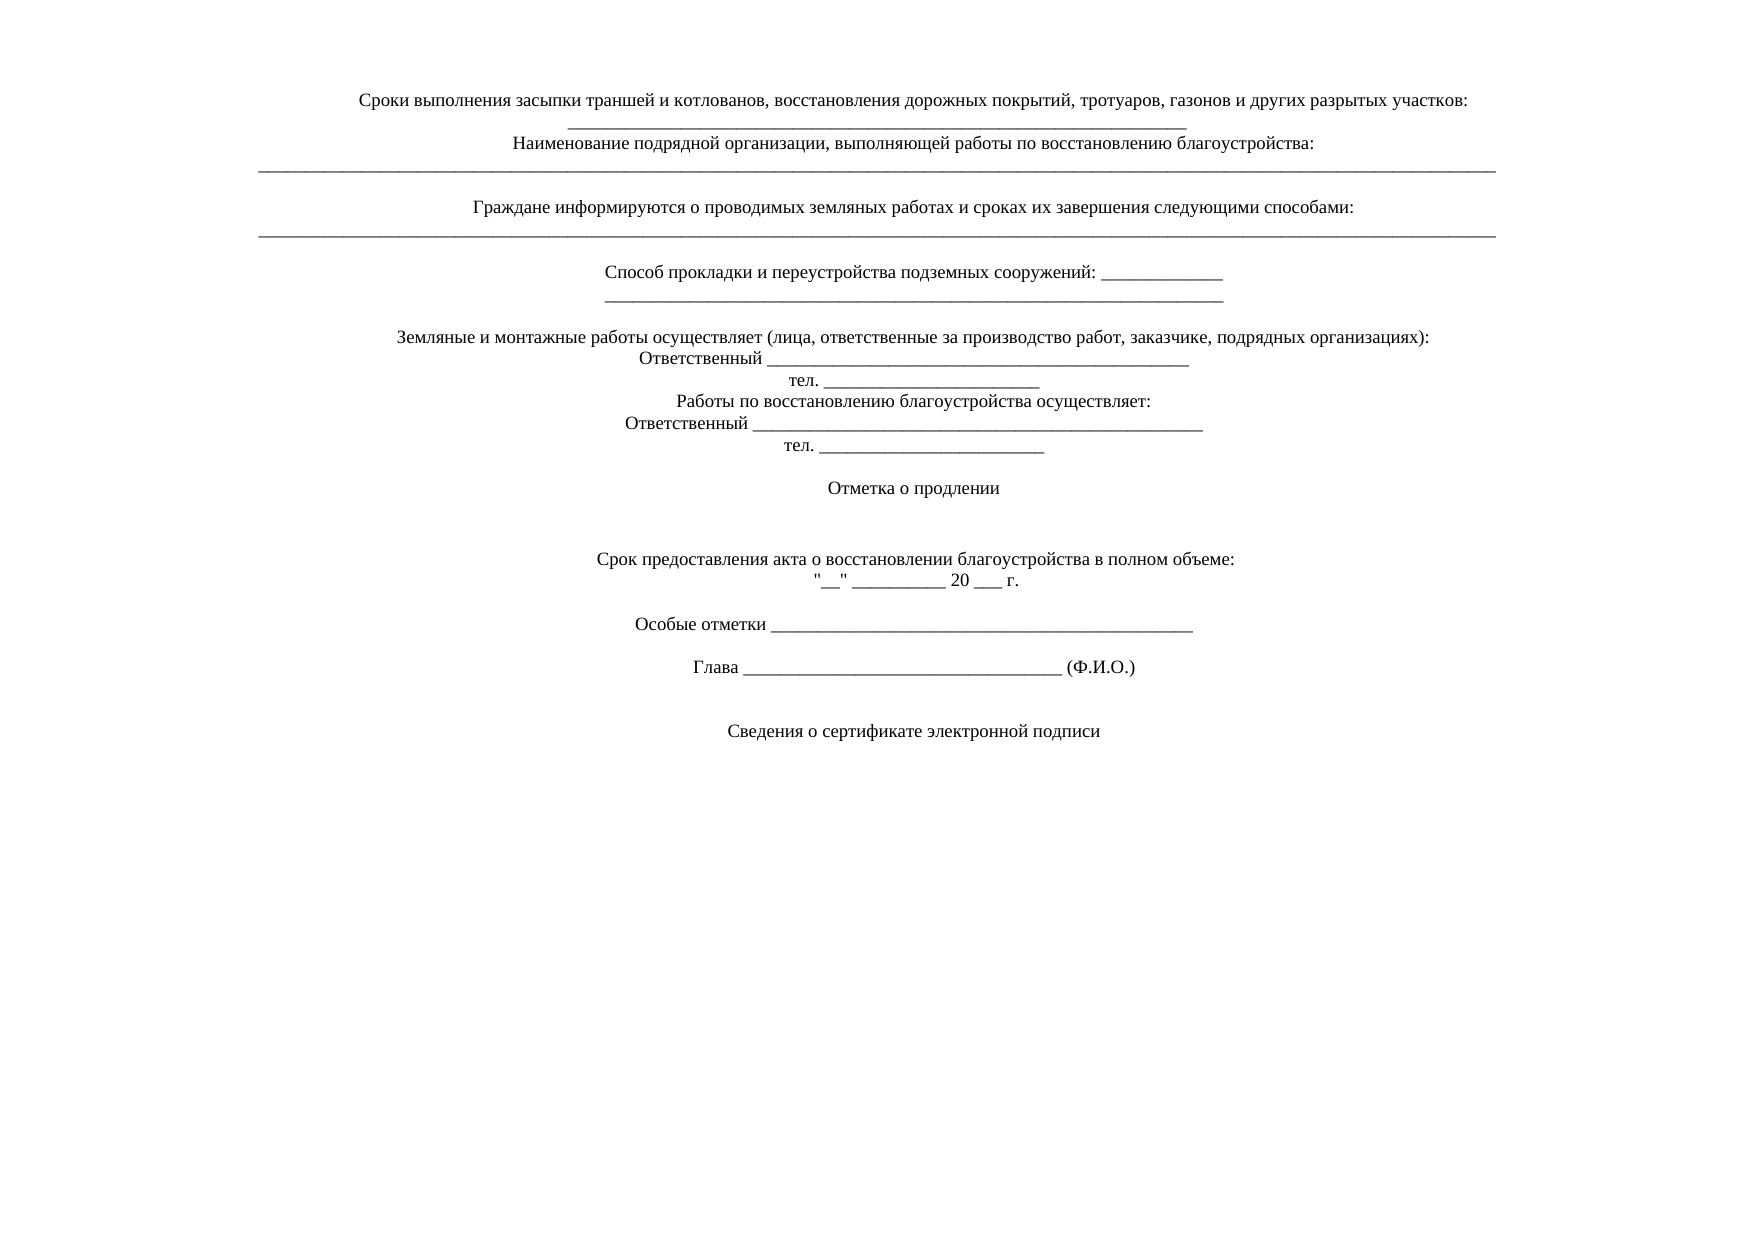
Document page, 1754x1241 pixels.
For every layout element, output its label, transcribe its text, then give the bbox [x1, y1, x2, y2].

text Наименование подрядной организации, выполняющей работы по восстановлению благоустройства: ____________________________________________________________________________________________________________________________________ [118, 132, 1636, 175]
text Ответственный _____________________________________________ [118, 347, 1636, 369]
text Земляные и монтажные работы осуществляет (лица, ответственные за производство работ, заказчике, подрядных организациях): [118, 326, 1636, 347]
text Сведения о сертификате электронной подписи [118, 720, 1636, 742]
text Работы по восстановлению благоустройства осуществляет: [118, 390, 1636, 412]
text тел. ________________________ [118, 433, 1636, 455]
text Особые отметки _____________________________________________ [118, 612, 1636, 634]
text тел. _______________________ [118, 369, 1636, 390]
text __________________________________________________________________ [118, 283, 1636, 304]
text Ответственный ________________________________________________ [118, 412, 1636, 433]
text Срок предоставления акта о восстановлении благоустройства в полном объеме: [118, 548, 1636, 569]
text Отметка о продлении [118, 477, 1636, 498]
text Сроки выполнения засыпки траншей и котлованов, восстановления дорожных покрытий, тротуаров, газонов и других разрытых участков: __________________________________________________________________ [118, 88, 1636, 132]
text Способ прокладки и переустройства подземных сооружений: _____________ [118, 261, 1636, 283]
text "__" __________ 20 ___ г. [118, 569, 1636, 591]
text Глава __________________________________ (Ф.И.О.) [118, 656, 1636, 677]
text Граждане информируются о проводимых земляных работах и сроках их завершения следующими способами: ____________________________________________________________________________________________________________________________________ [118, 196, 1636, 239]
